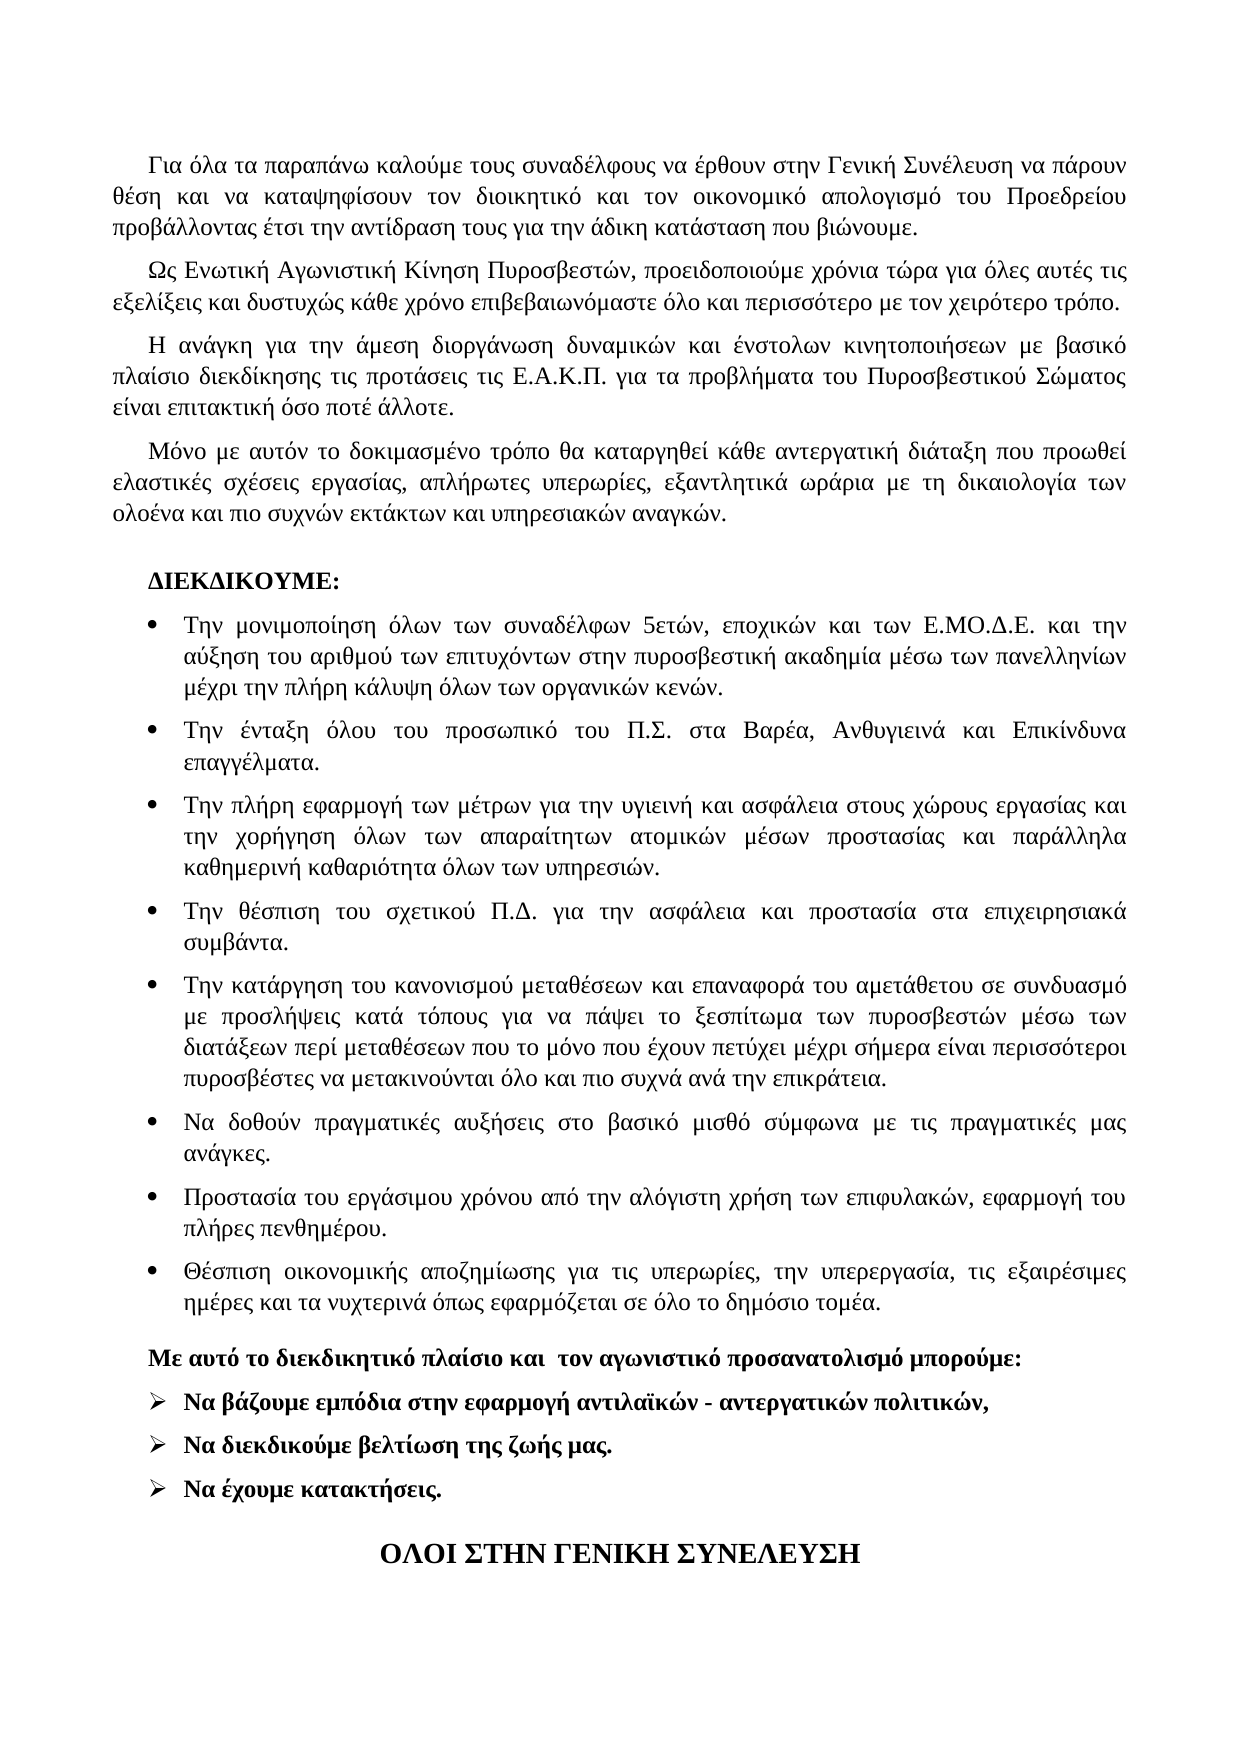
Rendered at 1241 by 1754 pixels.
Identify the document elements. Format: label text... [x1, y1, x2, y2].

list Την ένταξη όλου του προσωπικό του Π.Σ. στα Βαρέα, Ανθυγιεινά και Επικίνδυνα επαγγέλματα. [148, 716, 1128, 775]
text Ως Ενωτική Αγωνιστική Κίνηση Πυροσβεστών, προειδοποιούμε χρόνια τώρα για όλες αυτές τις εξελίξεις και δυστυχώς κάθε χρόνο επιβεβαιωνόμαστε όλο και περισσότερο με τον χειρότερο τρόπο. [112, 256, 1128, 315]
list Την μονιμοποίηση όλων των συναδέλφων 5ετών, εποχικών και των Ε.ΜΟ.Δ.Ε. και την αύξηση του αριθμού των επιτυχόντων στην πυροσβεστική ακαδημία μέσω των πανελληνίων μέχρι την πλήρη κάλυψη όλων των οργανικών κενών. [148, 610, 1128, 701]
text Μόνο με αυτόν το δοκιμασμένο τρόπο θα καταργηθεί κάθε αντεργατική διάταξη που προωθεί ελαστικές σχέσεις εργασίας, απλήρωτες υπερωρίες, εξαντλητικά ωράρια με τη δικαιολογία των ολοένα και πιο συχνών εκτάκτων και υπηρεσιακών αναγκών. [112, 436, 1128, 527]
text ΟΛΟΙ ΣΤΗΝ ΓΕΝΙΚΗ ΣΥΝΕΛΕΥΣΗ [112, 1536, 1128, 1570]
list Να δοθούν πραγματικές αυξήσεις στο βασικό μισθό σύμφωνα με τις πραγματικές μας ανάγκες. [148, 1107, 1128, 1167]
list Προστασία του εργάσιμου χρόνου από την αλόγιστη χρήση των επιφυλακών, εφαρμογή του πλήρες πενθημέρου. [148, 1182, 1128, 1241]
text Με αυτό το διεκδικητικό πλαίσιο και τον αγωνιστικό προσανατολισμό μπορούμε: [112, 1343, 1128, 1372]
list Θέσπιση οικονομικής αποζημίωσης για τις υπερωρίες, την υπερεργασία, τις εξαιρέσιμες ημέρες και τα νυχτερινά όπως εφαρμόζεται σε όλο το δημόσιο τομέα. [148, 1256, 1128, 1316]
text Για όλα τα παραπάνω καλούμε τους συναδέλφους να έρθουν στην Γενική Συνέλευση να πάρουν θέση και να καταψηφίσουν τον διοικητικό και τον οικονομικό απολογισμό του Προεδρείου προβάλλοντας έτσι την αντίδραση τους για την άδικη κατάσταση που βιώνουμε. [112, 150, 1128, 241]
list Την πλήρη εφαρμογή των μέτρων για την υγιεινή και ασφάλεια στους χώρους εργασίας και την χορήγηση όλων των απαραίτητων ατομικών μέσων προστασίας και παράλληλα καθημερινή καθαριότητα όλων των υπηρεσιών. [148, 790, 1128, 881]
text Η ανάγκη για την άμεση διοργάνωση δυναμικών και ένστολων κινητοποιήσεων με βασικό πλαίσιο διεκδίκησης τις προτάσεις τις Ε.Α.Κ.Π. για τα προβλήματα του Πυροσβεστικού Σώματος είναι επιτακτική όσο ποτέ άλλοτε. [112, 330, 1128, 421]
list Να βάζουμε εμπόδια στην εφαρμογή αντιλαϊκών - αντεργατικών πολιτικών, [148, 1387, 1128, 1416]
list Να διεκδικούμε βελτίωση της ζωής μας. [148, 1430, 1128, 1459]
list Να έχουμε κατακτήσεις. [148, 1474, 1128, 1503]
text ΔΙΕΚΔΙΚΟΥΜΕ: [112, 566, 1128, 595]
list Την θέσπιση του σχετικού Π.Δ. για την ασφάλεια και προστασία στα επιχειρησιακά συμβάντα. [148, 896, 1128, 956]
list Την κατάργηση του κανονισμού μεταθέσεων και επαναφορά του αμετάθετου σε συνδυασμό με προσλήψεις κατά τόπους για να πάψει το ξεσπίτωμα των πυροσβεστών μέσω των διατάξεων περί μεταθέσεων που το μόνο που έχουν πετύχει μέχρι σήμερα είναι περισσότεροι πυροσβέστες να μετακινούνται όλο και πιο συχνά ανά την επικράτεια. [148, 970, 1128, 1092]
